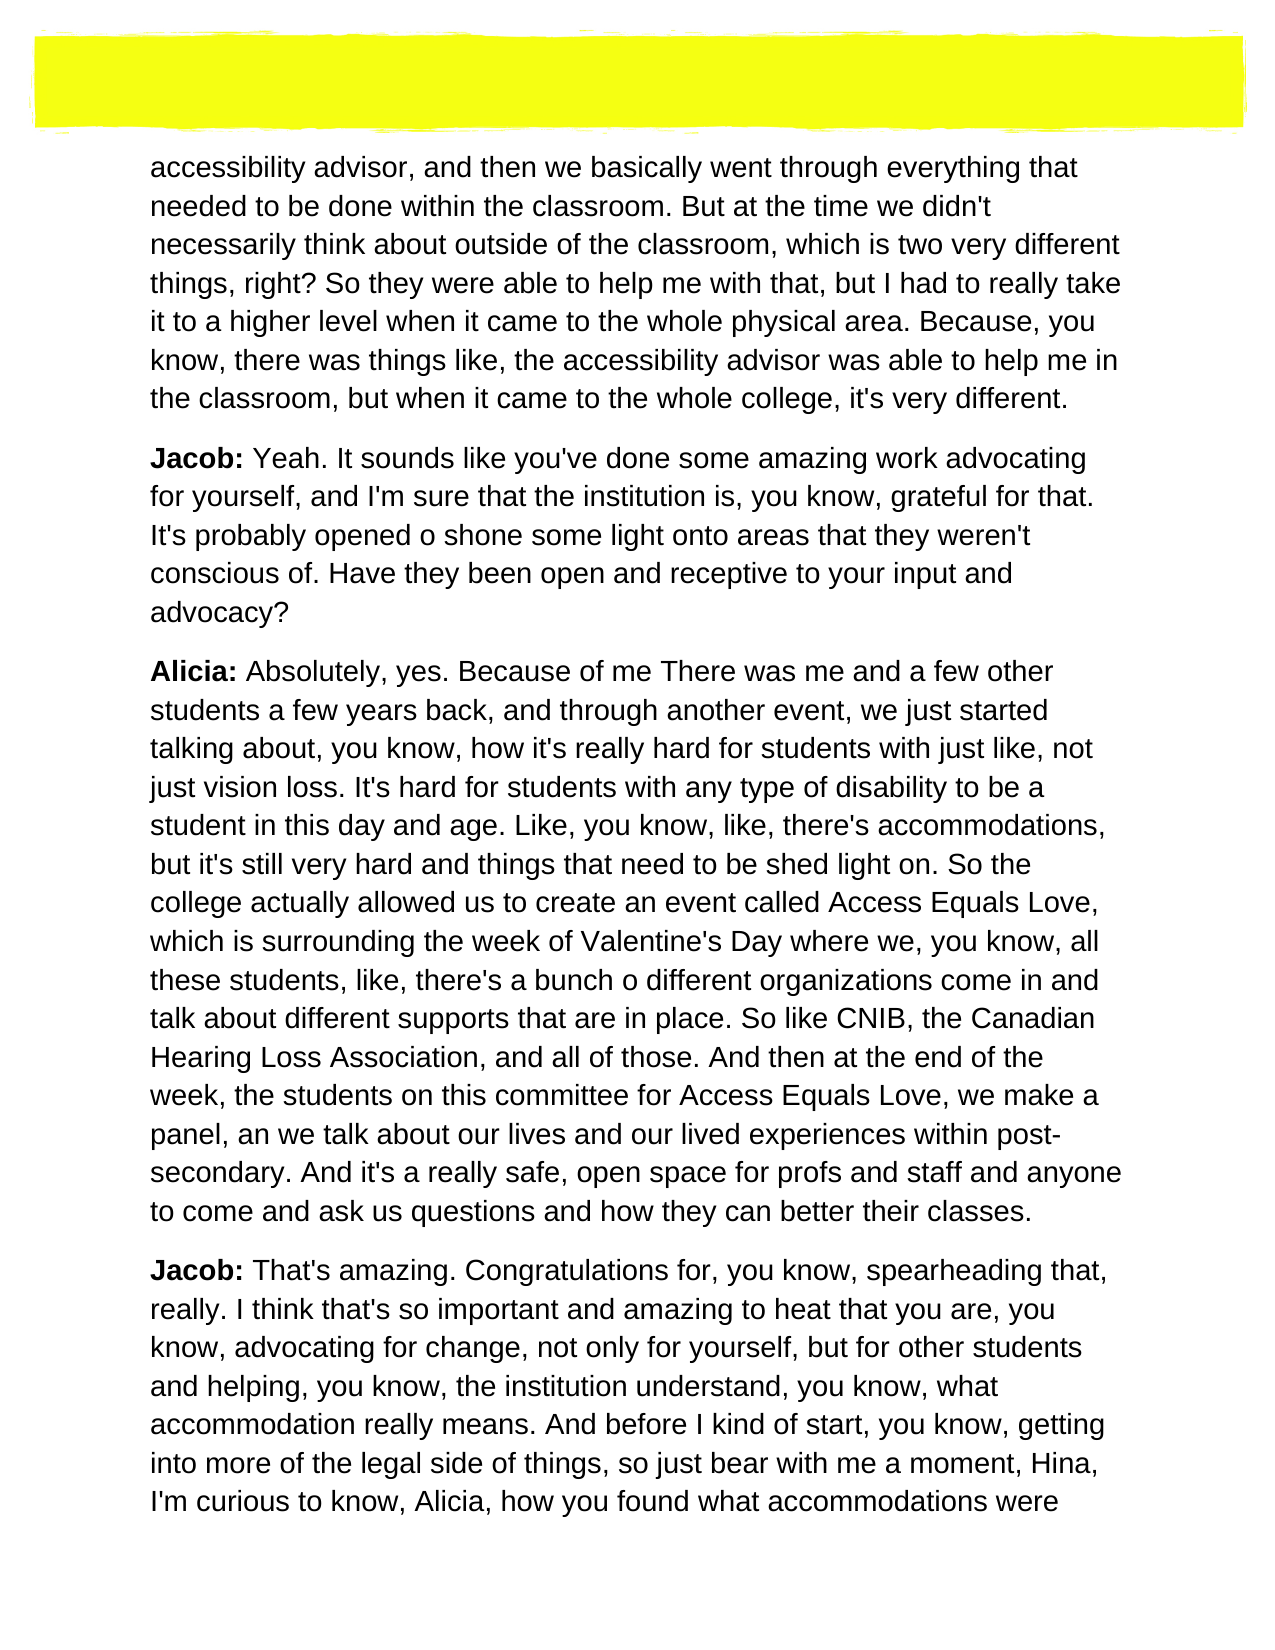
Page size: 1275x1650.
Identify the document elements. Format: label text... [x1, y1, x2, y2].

text Jacob: Yeah. It sounds like you've done some amazing work advocating for yourself, and I'm sure that the institution is, you know, grateful for that. It's probably opened o shone some light onto areas that they weren't conscious of. Have they been open and receptive to your input and advocacy? [150, 441, 1125, 628]
text Alicia: Absolutely, yes. Because of me There was me and a few other students a few years back, and through another event, we just started talking about, you know, how it's really hard for students with just like, not just vision loss. It's hard for students with any type of disability to be a student in this day and age. Like, you know, like, there's accommodations, but it's still very hard and things that need to be shed light on. So the college actually allowed us to create an event called Access Equals Love, which is surrounding the week of Valentine's Day where we, you know, all these students, like, there's a bunch o different organizations come in and talk about different supports that are in place. So like CNIB, the Canadian Hearing Loss Association, and all of those. And then at the end of the week, the students on this committee for Access Equals Love, we make a panel, an we talk about our lives and our lived experiences within post-secondary. And it's a really safe, open space for profs and staff and anyone to come and ask us questions and how they can better their classes. [150, 654, 1125, 1227]
picture [28, 28, 1250, 135]
